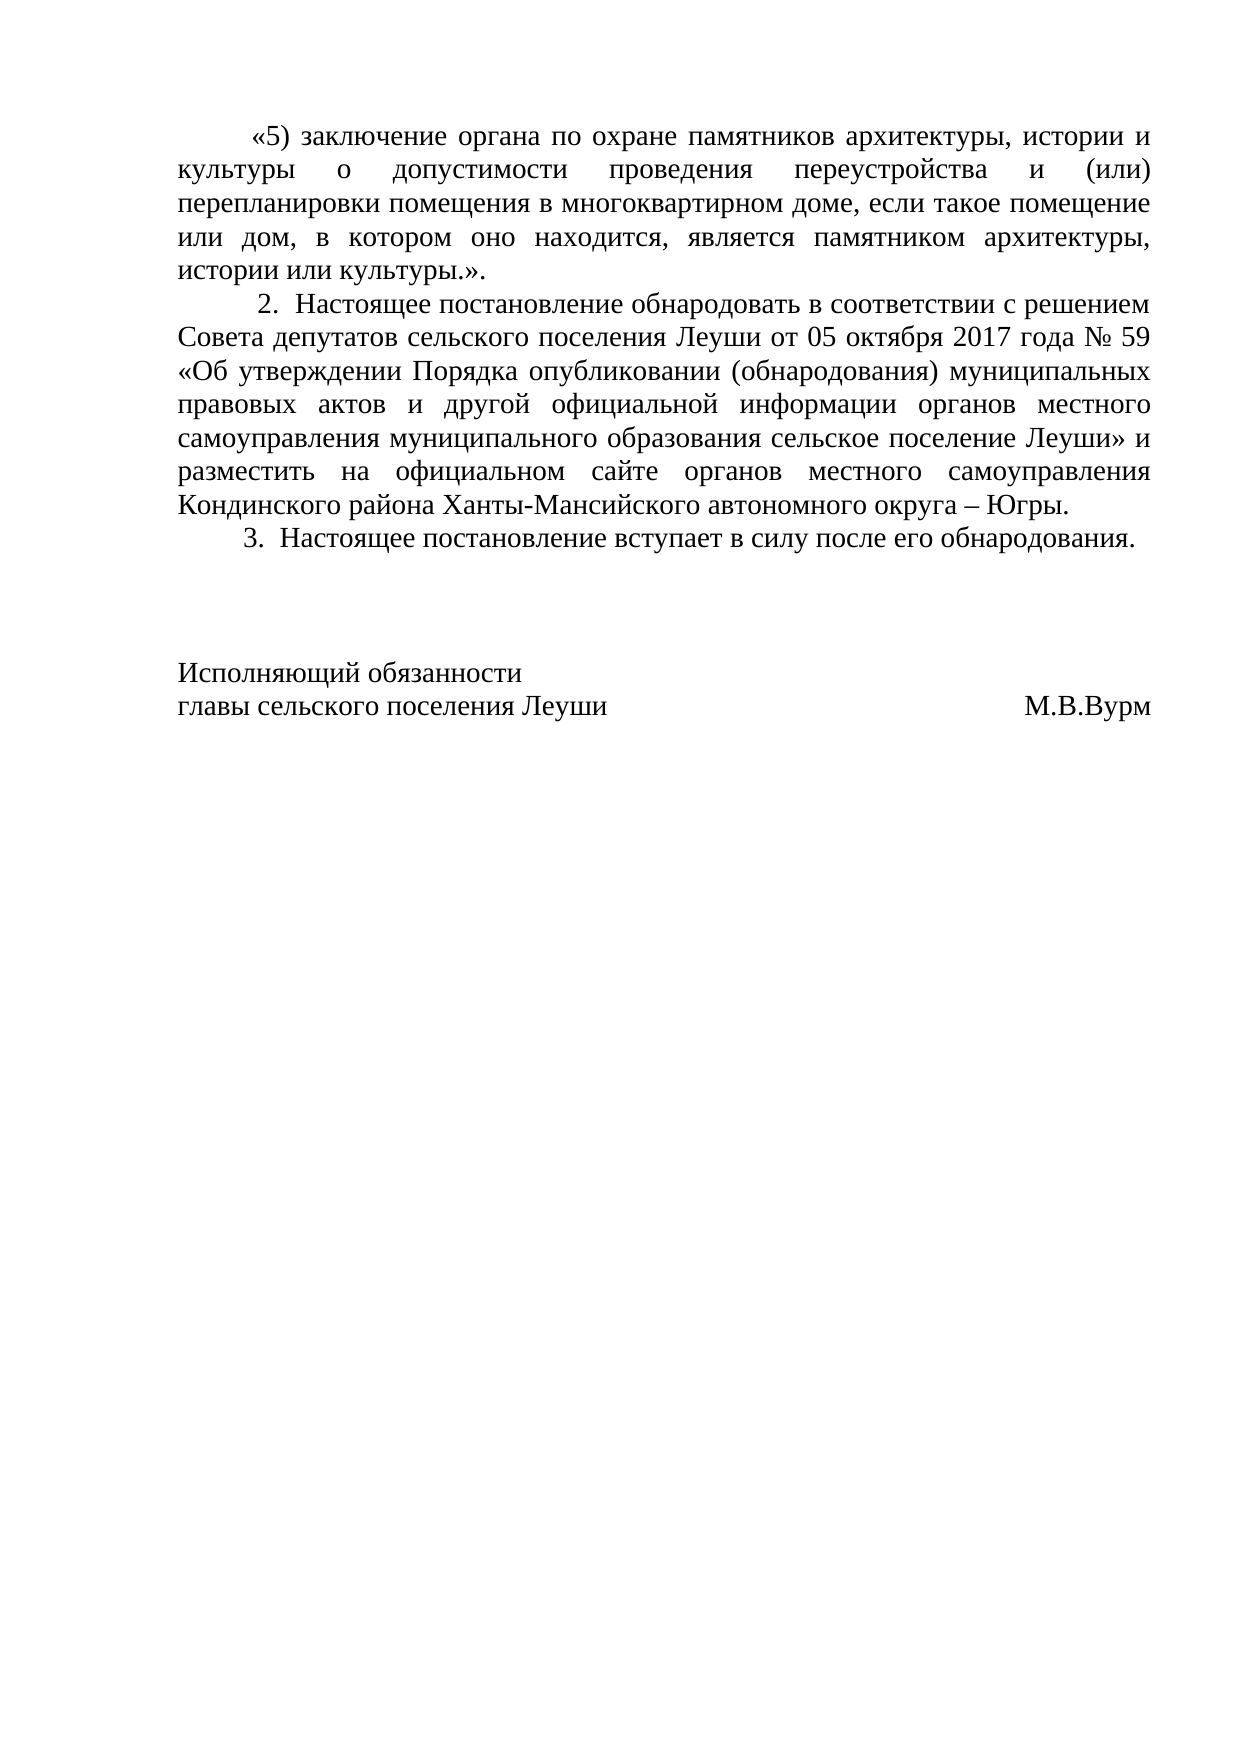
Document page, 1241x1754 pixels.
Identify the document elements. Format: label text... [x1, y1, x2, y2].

text 3. Настоящее постановление вступает в силу после его обнародования. [177, 521, 1152, 554]
text Исполняющий обязанности [177, 655, 1152, 688]
text 2. Настоящее постановление обнародовать в соответствии с решением Совета депутатов сельского поселения Леуши от 05 октября 2017 года № 59 «Об утверждении Порядка опубликовании (обнародования) муниципальных правовых актов и другой официальной информации органов местного самоуправления муниципального образования сельское поселение Леуши» и разместить на официальном сайте органов местного самоуправления Кондинского района Ханты-Мансийского автономного округа – Югры. [177, 286, 1152, 521]
text «5) заключение органа по охране памятников архитектуры, истории и культуры о допустимости проведения переустройства и (или) перепланировки помещения в многоквартирном доме, если такое помещение или дом, в котором оно находится, является памятником архитектуры, истории или культуры.». [177, 118, 1152, 286]
text главы сельского поселения Леуши М.В.Вурм [177, 688, 1152, 722]
